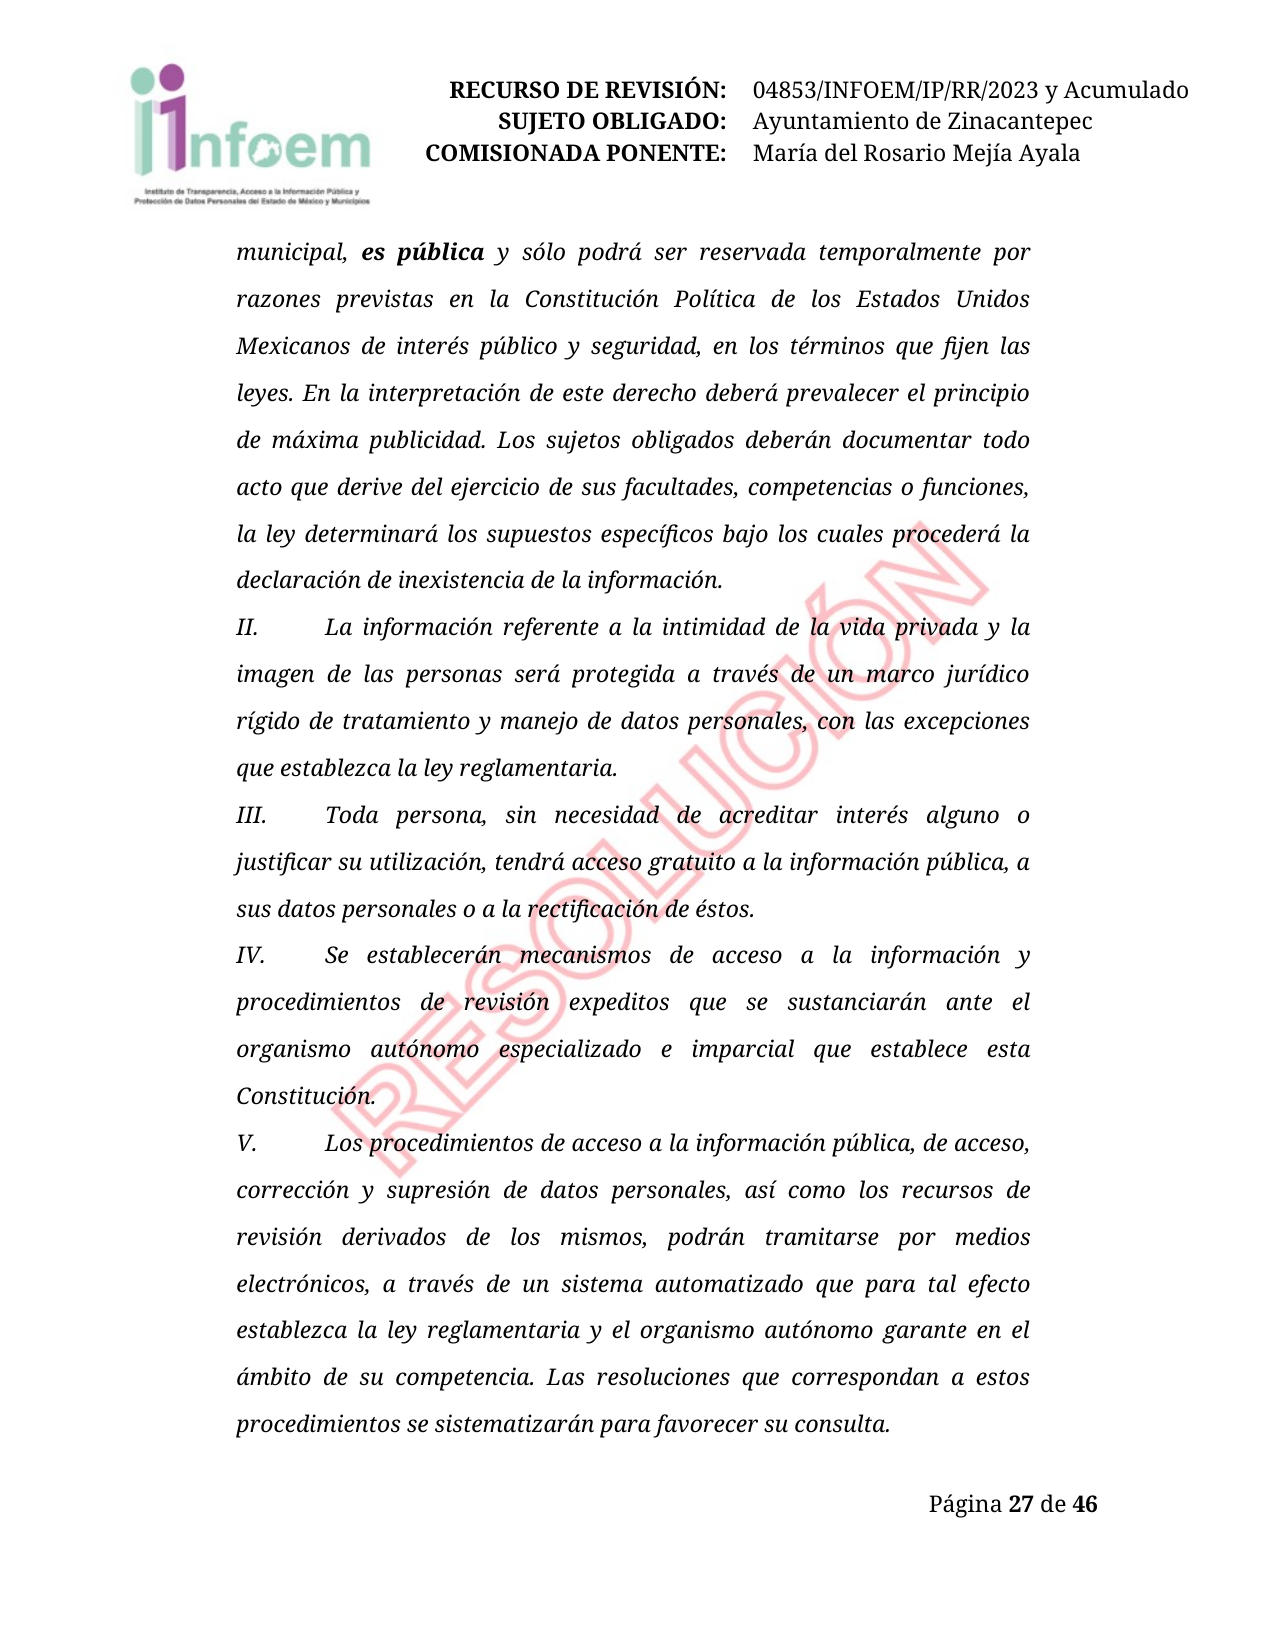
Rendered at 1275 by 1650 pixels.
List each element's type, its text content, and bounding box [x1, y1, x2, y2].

list La información referente a la intimidad de la vida privada y la imagen de las personas será protegida a través de un marco jurídico rígido de tratamiento y manejo de datos personales, con las excepciones que establezca la ley reglamentaria. [236, 611, 1034, 783]
list Se establecerán mecanismos de acceso a la información y procedimientos de revisión expeditos que se sustanciarán ante el organismo autónomo especializado e imparcial que establece esta Constitución. [236, 939, 1034, 1111]
picture [12, 5, 1275, 1649]
list Toda persona, sin necesidad de acreditar interés alguno o justificar su utilización, tendrá acceso gratuito a la información pública, a sus datos personales o a la rectificación de éstos. [236, 799, 1034, 924]
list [236, 236, 1034, 596]
list Los procedimientos de acceso a la información pública, de acceso, corrección y supresión de datos personales, así como los recursos de revisión derivados de los mismos, podrán tramitarse por medios electrónicos, a través de un sistema automatizado que para tal efecto establezca la ley reglamentaria y el organismo autónomo garante en el ámbito de su competencia. Las resoluciones que correspondan a estos procedimientos se sistematizarán para favorecer su consulta. [236, 1127, 1034, 1439]
